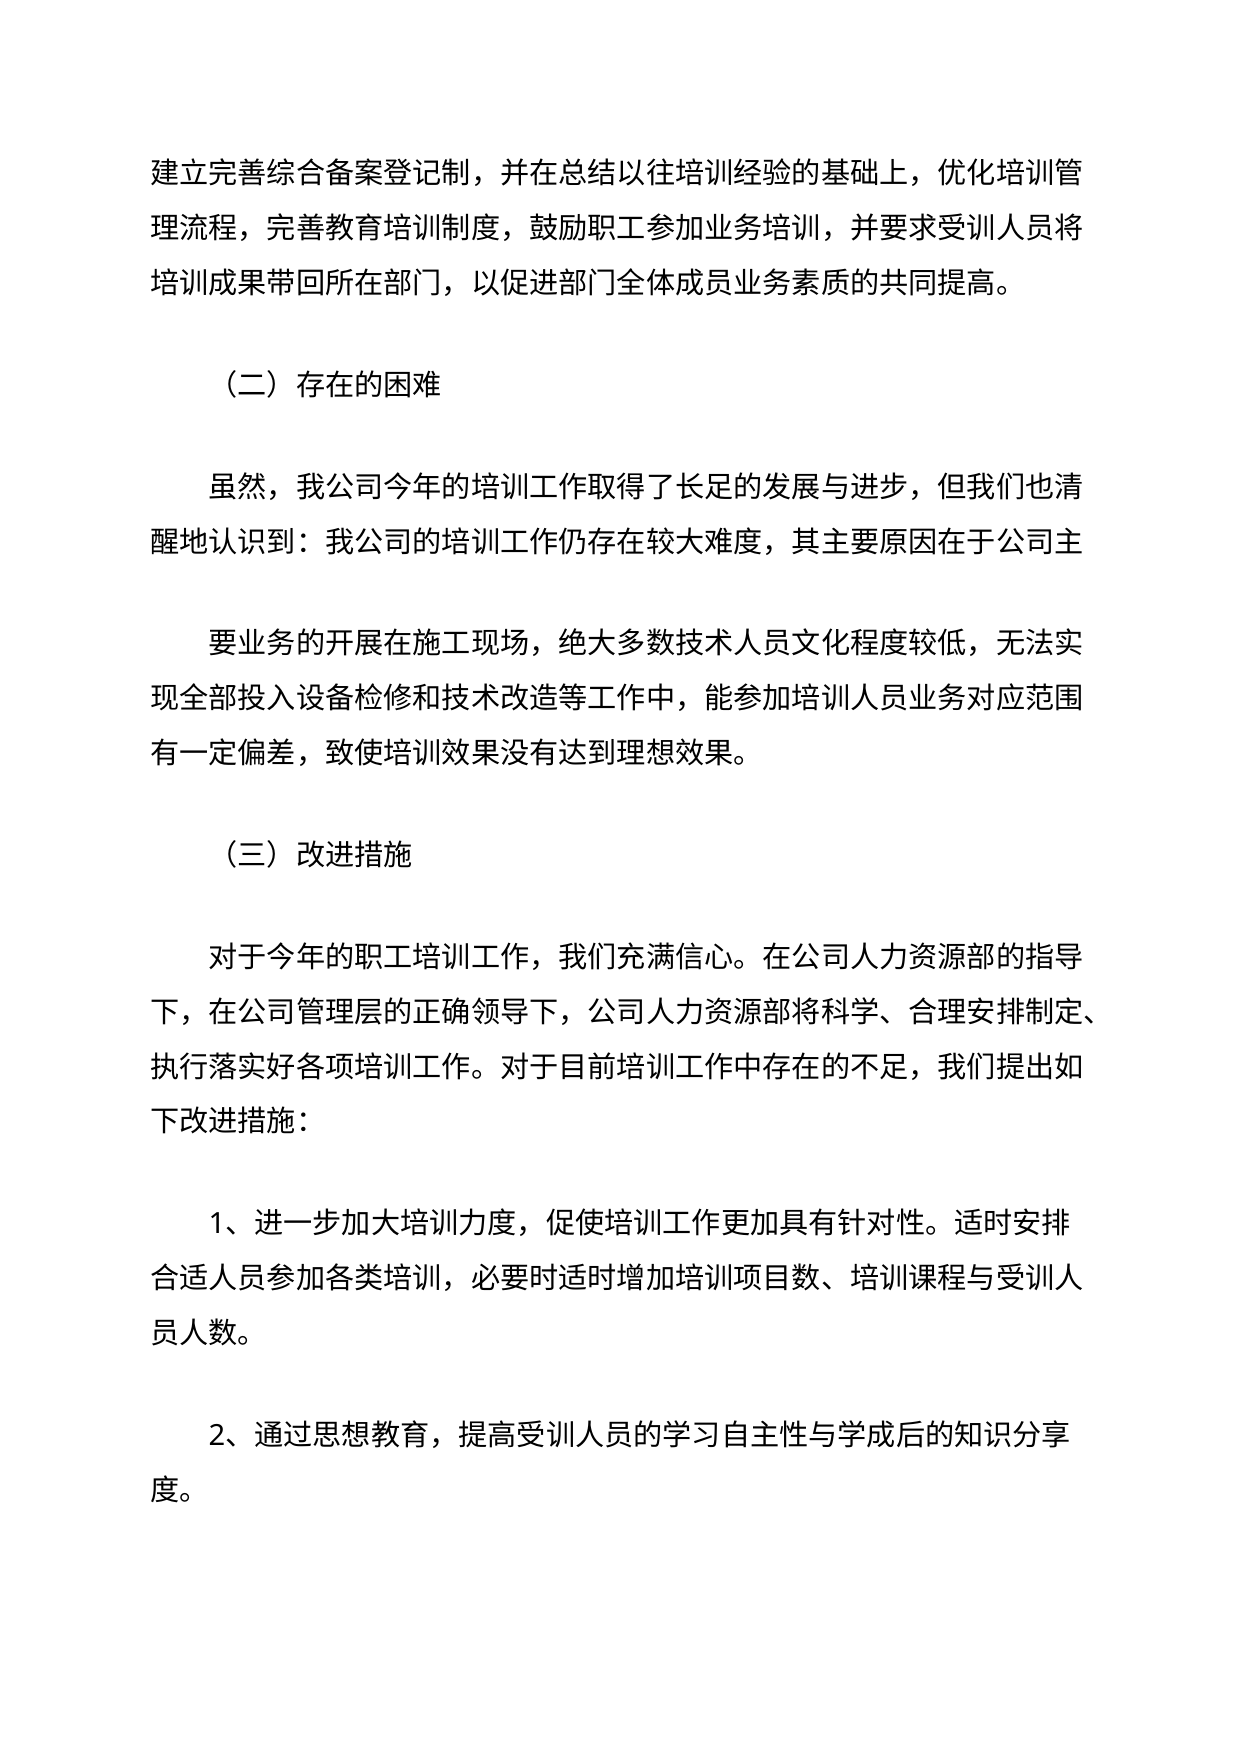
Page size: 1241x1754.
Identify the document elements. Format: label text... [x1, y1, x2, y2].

text 虽然，我公司今年的培训工作取得了长足的发展与进步，但我们也清醒地认识到：我公司的培训工作仍存在较大难度，其主要原因在于公司主 [150, 463, 1090, 561]
text （二）存在的困难 [150, 362, 1090, 404]
text 要业务的开展在施工现场，绝大多数技术人员文化程度较低，无法实现全部投入设备检修和技术改造等工作中，能参加培训人员业务对应范围有一定偏差，致使培训效果没有达到理想效果。 [150, 620, 1090, 772]
text （三）改进措施 [150, 832, 1090, 874]
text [150, 150, 1090, 302]
text 1、进一步加大培训力度，促使培训工作更加具有针对性。适时安排合适人员参加各类培训，必要时适时增加培训项目数、培训课程与受训人员人数。 [150, 1200, 1090, 1352]
text 2、通过思想教育，提高受训人员的学习自主性与学成后的知识分享度。 [150, 1411, 1090, 1509]
text 对于今年的职工培训工作，我们充满信心。在公司人力资源部的指导下，在公司管理层的正确领导下，公司人力资源部将科学、合理安排制定、执行落实好各项培训工作。对于目前培训工作中存在的不足，我们提出如下改进措施： [150, 933, 1090, 1140]
